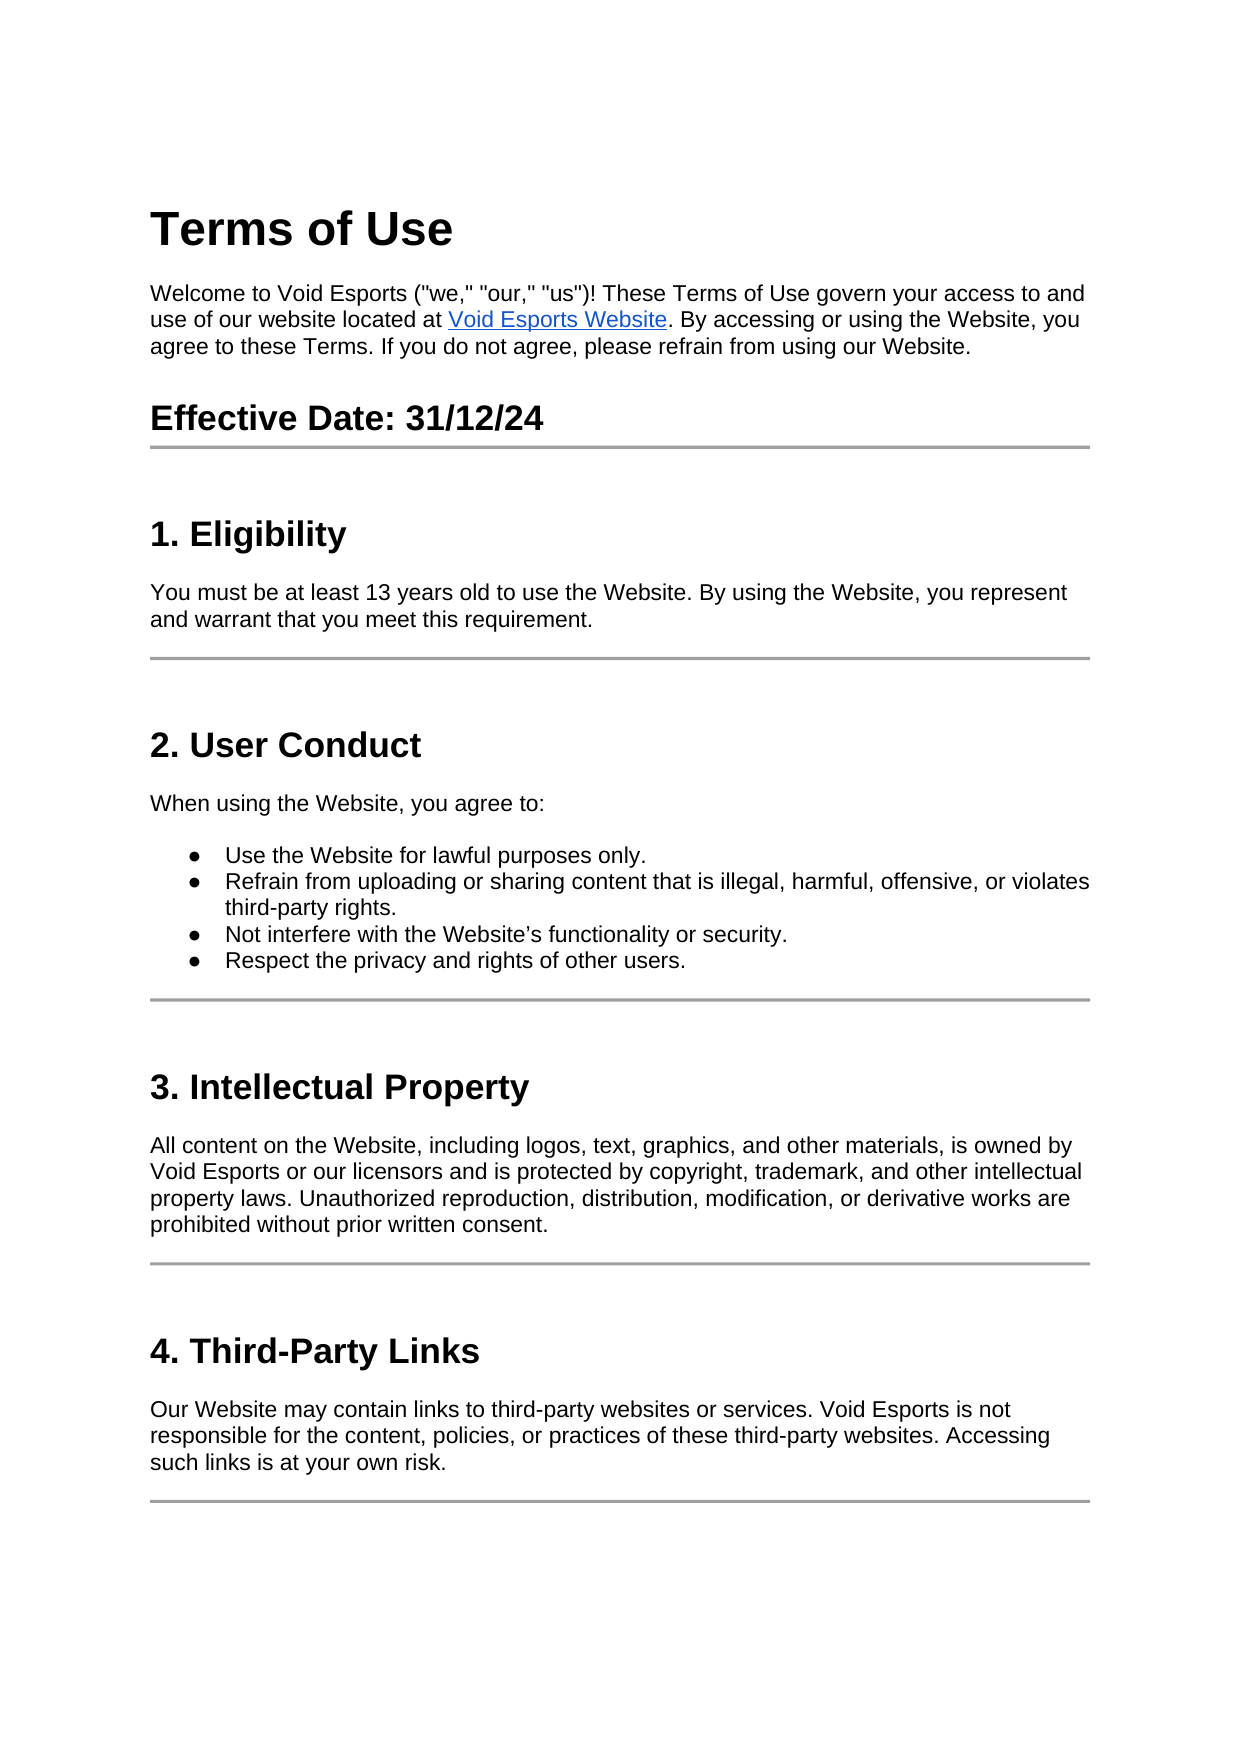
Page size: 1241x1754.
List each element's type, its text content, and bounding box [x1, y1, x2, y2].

list Refrain from uploading or sharing content that is illegal, harmful, offensive, or violates third-party rights. [187, 868, 1090, 921]
list Use the Website for lawful purposes only. [187, 842, 1090, 868]
text You must be at least 13 years old to use the Website. By using the Website, you represent and warrant that you meet this requirement. [150, 579, 1090, 632]
text When using the Website, you agree to: [150, 790, 1090, 817]
subtitle 1. Eligibility [150, 513, 1090, 554]
subtitle Terms of Use [150, 200, 1090, 255]
text Our Website may contain links to third-party websites or services. Void Esports is not responsible for the content, policies, or practices of these third-party websites. Accessing such links is at your own risk. [150, 1396, 1090, 1475]
list Respect the privacy and rights of other users. [187, 947, 1090, 973]
subtitle 3. Intellectual Property [150, 1066, 1090, 1107]
text Welcome to Void Esports ("we," "our," "us")! These Terms of Use govern your access to and use of our website located at Void Esports Website. By accessing or using the Website, you agree to these Terms. If you do not agree, please refrain from using our Website. [150, 280, 1090, 359]
subtitle 2. User Conduct [150, 724, 1090, 765]
text All content on the Website, including logos, text, graphics, and other materials, is owned by Void Esports or our licensors and is protected by copyright, trademark, and other intellectual property laws. Unauthorized reproduction, distribution, modification, or derivative works are prohibited without prior written consent. [150, 1132, 1090, 1237]
subtitle 4. Third-Party Links [150, 1330, 1090, 1371]
subtitle Effective Date: 31/12/24 [150, 397, 1090, 437]
list Not interfere with the Website’s functionality or security. [187, 921, 1090, 947]
